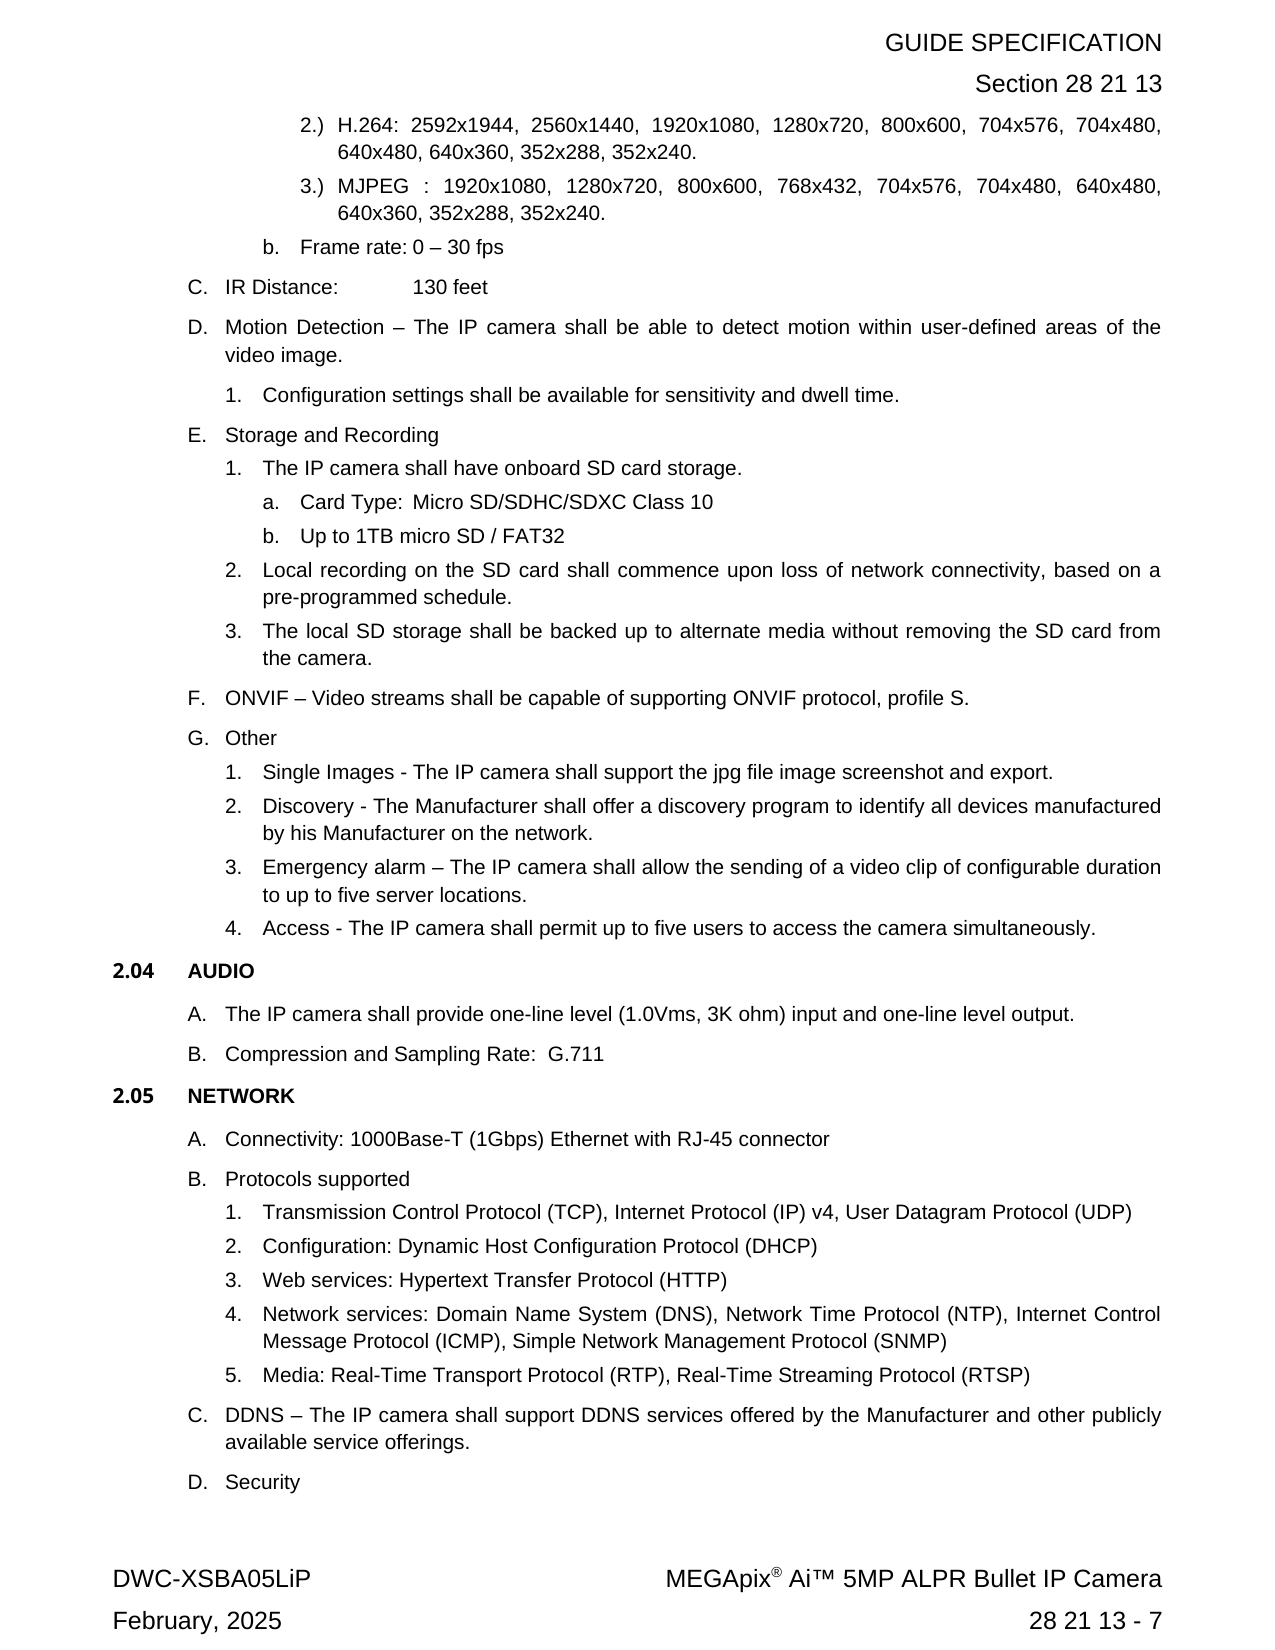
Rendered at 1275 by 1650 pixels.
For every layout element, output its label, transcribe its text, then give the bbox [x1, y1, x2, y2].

list Card Type: Micro SD/SDHC/SDXC Class 10 [262, 490, 1162, 514]
list Motion Detection – The IP camera shall be able to detect motion within user-defined areas of the video image. [187, 315, 1162, 366]
list Transmission Control Protocol (TCP), Internet Protocol (IP) v4, User Datagram Protocol (UDP) [225, 1200, 1162, 1224]
list DDNS – The IP camera shall support DDNS services offered by the Manufacturer and other publicly available service offerings. [187, 1403, 1162, 1454]
list Security [187, 1470, 1162, 1494]
list The local SD storage shall be backed up to alternate media without removing the SD card from the camera. [225, 619, 1162, 670]
list NETWORK [112, 1081, 1162, 1110]
list MJPEG : 1920x1080, 1280x720, 800x600, 768x432, 704x576, 704x480, 640x480, 640x360, 352x288, 352x240. [300, 174, 1162, 225]
list Storage and Recording [187, 422, 1162, 446]
list Up to 1TB micro SD / FAT32 [262, 524, 1162, 548]
list IR Distance: 130 feet [187, 275, 1162, 299]
list Other [187, 726, 1162, 750]
list Single Images - The IP camera shall support the jpg file image screenshot and export. [225, 760, 1162, 784]
list H.264: 2592x1944, 2560x1440, 1920x1080, 1280x720, 800x600, 704x576, 704x480, 640x480, 640x360, 352x288, 352x240. [300, 112, 1162, 164]
list Media: Real-Time Transport Protocol (RTP), Real-Time Streaming Protocol (RTSP) [225, 1363, 1162, 1387]
list Discovery - The Manufacturer shall offer a discovery program to identify all devices manufactured by his Manufacturer on the network. [225, 794, 1162, 845]
list Compression and Sampling Rate: G.711 [187, 1041, 1162, 1065]
list Configuration settings shall be available for sensitivity and dwell time. [225, 382, 1162, 406]
list AUDIO [112, 956, 1162, 985]
list Network services: Domain Name System (DNS), Network Time Protocol (NTP), Internet Control Message Protocol (ICMP), Simple Network Management Protocol (SNMP) [225, 1301, 1162, 1353]
list Local recording on the SD card shall commence upon loss of network connectivity, based on a pre-programmed schedule. [225, 557, 1162, 609]
list The IP camera shall have onboard SD card storage. [225, 456, 1162, 480]
list Frame rate: 0 – 30 fps [262, 235, 1162, 259]
list Web services: Hypertext Transfer Protocol (HTTP) [225, 1268, 1162, 1292]
list Emergency alarm – The IP camera shall allow the sending of a video clip of configurable duration to up to five server locations. [225, 855, 1162, 906]
list Connectivity: 1000Base-T (1Gbps) Ethernet with RJ-45 connector [187, 1126, 1162, 1150]
list Protocols supported [187, 1166, 1162, 1190]
list ONVIF – Video streams shall be capable of supporting ONVIF protocol, profile S. [187, 686, 1162, 710]
list The IP camera shall provide one-line level (1.0Vms, 3K ohm) input and one-line level output. [187, 1001, 1162, 1025]
list Access - The IP camera shall permit up to five users to access the camera simultaneously. [225, 916, 1162, 940]
list Configuration: Dynamic Host Configuration Protocol (DHCP) [225, 1234, 1162, 1258]
